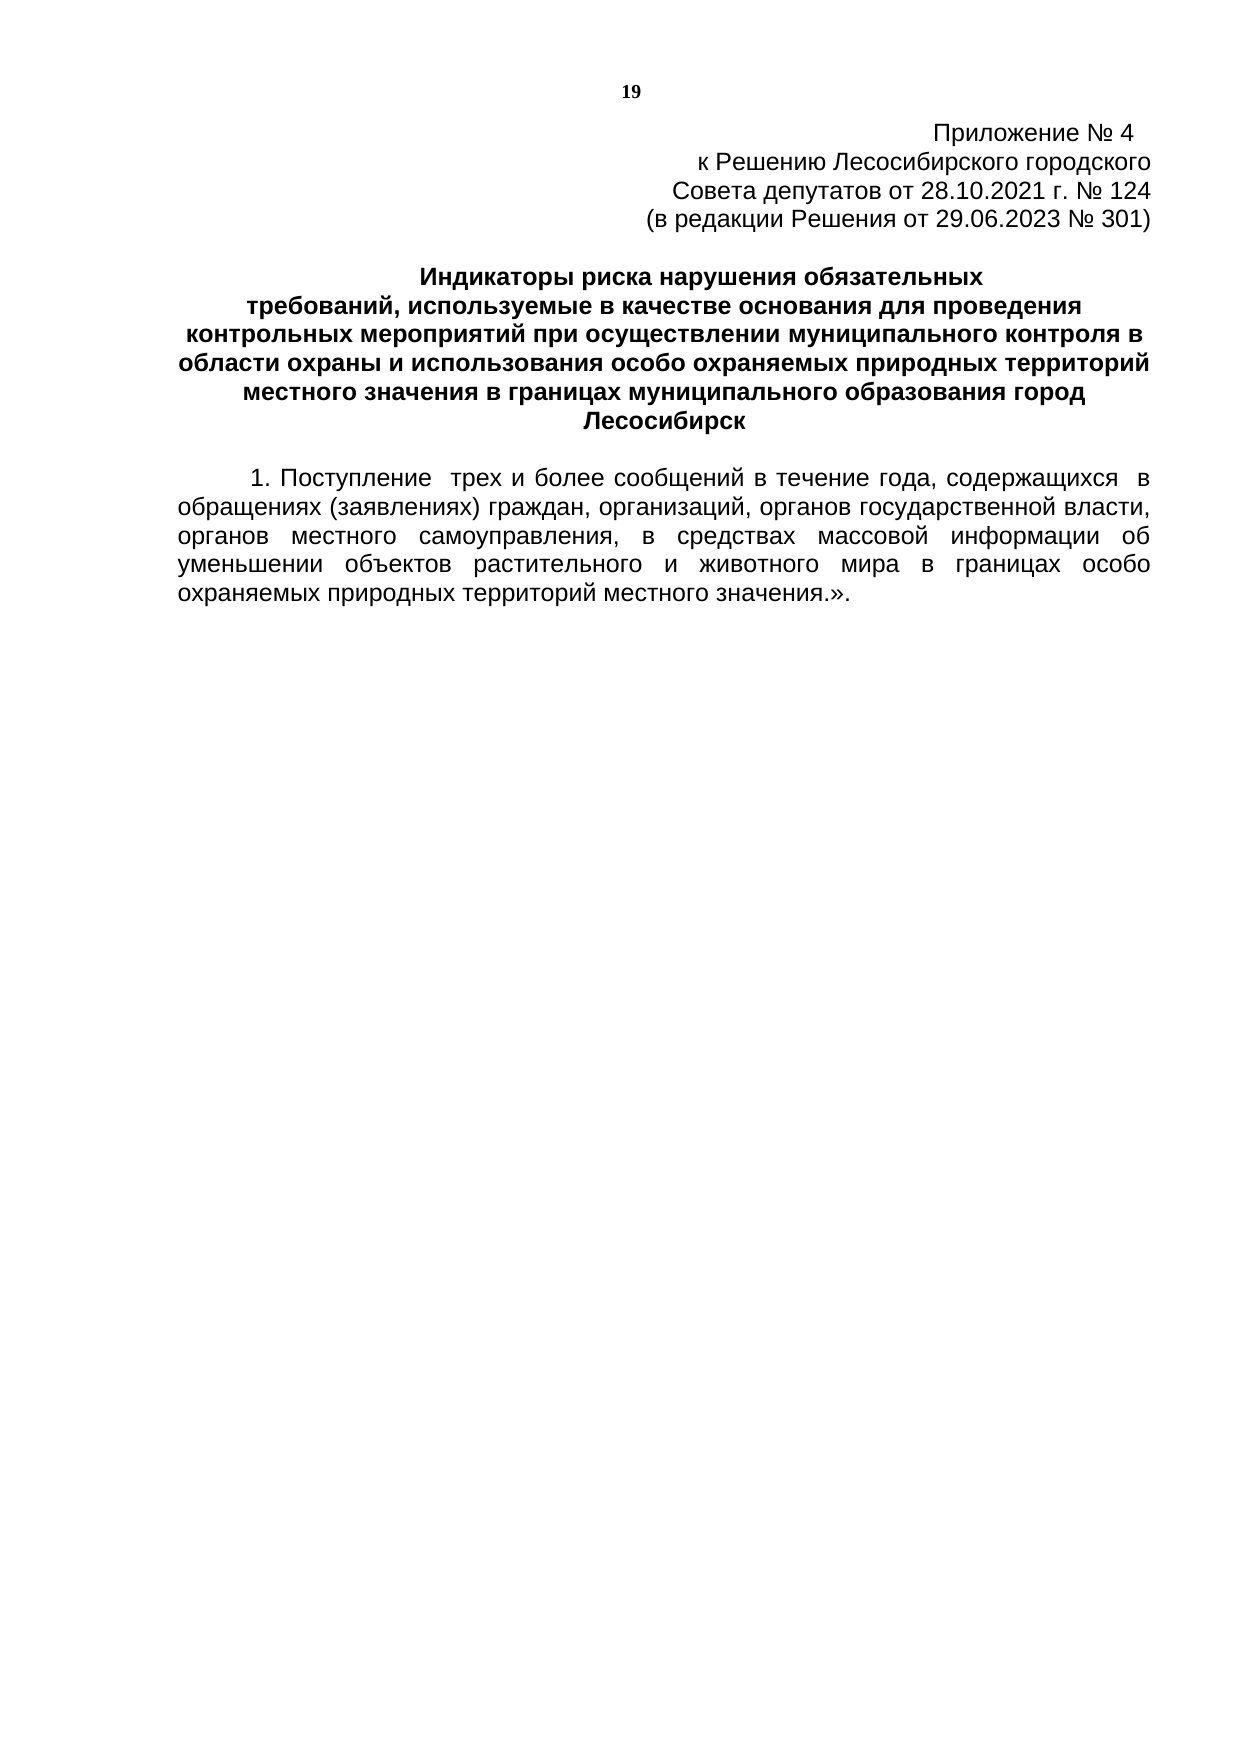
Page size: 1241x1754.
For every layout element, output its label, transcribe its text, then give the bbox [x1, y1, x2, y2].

text 1. Поступление трех и более сообщений в течение года, содержащихся в обращениях (заявлениях) граждан, организаций, органов государственной власти, органов местного самоуправления, в средствах массовой информации об уменьшении объектов растительного и животного мира в границах особо охраняемых природных территорий местного значения.». [177, 463, 1152, 607]
text Приложение № 4 [177, 118, 1152, 147]
title Совета депутатов от 28.10.2021 г. № 124 [177, 176, 1152, 204]
text (в редакции Решения от 29.06.2023 № 301) [177, 204, 1152, 233]
text к Решению Лесосибирского городского [177, 147, 1152, 176]
text Индикаторы риска нарушения обязательных требований, используемые в качестве основания для проведения контрольных мероприятий при осуществлении муниципального контроля в области охраны и использования особо охраняемых природных территорий местного значения в границах муниципального образования город Лесосибирск [177, 262, 1152, 434]
